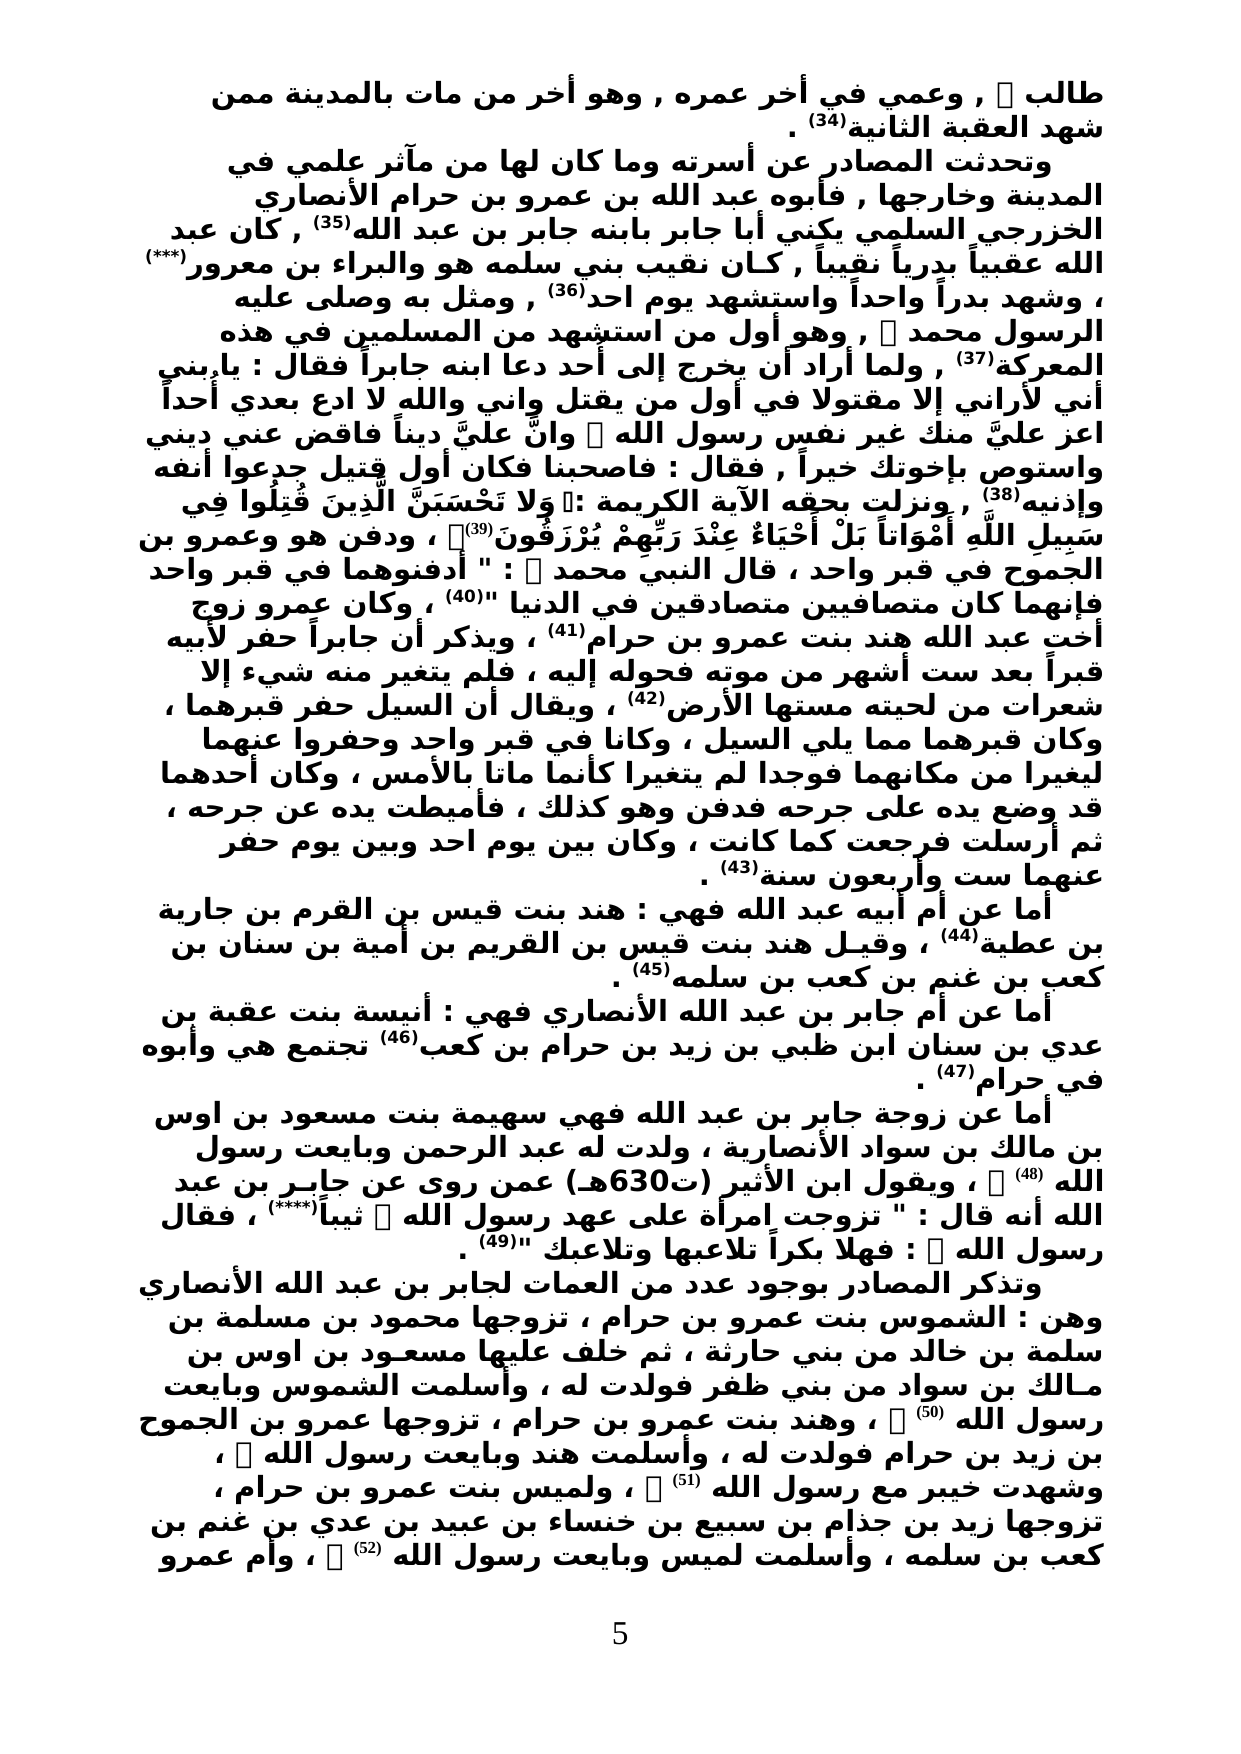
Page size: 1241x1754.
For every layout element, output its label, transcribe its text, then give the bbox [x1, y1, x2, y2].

text أما عن أم جابر بن عبد الله الأنصاري فهي : أنيسة بنت عقبة بن عدي بن سنان ابن ظبي بن زيد بن حرام بن كعب(46) تجتمع هي وأبوه في حرام(47) . [136, 994, 1104, 1096]
text أما عن زوجة جابر بن عبد الله فهي سهيمة بنت مسعود بن اوس بن مالك بن سواد الأنصارية ، ولدت له عبد الرحمن وبايعت رسول الله (48) ، ويقول ابن الأثير (ت630هـ) عمن روى عن جابـر بن عبد الله أنه قال : " تزوجت امرأة على عهد رسول الله ثيباً(****) ، فقال رسول الله : فهلا بكراً تلاعبها وتلاعبك "(49) . [136, 1096, 1104, 1266]
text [136, 77, 1104, 145]
text وتحدثت المصادر عن أسرته وما كان لها من مآثر علمي في المدينة وخارجها , فأبوه عبد الله بن عمرو بن حرام الأنصاري الخزرجي السلمي يكني أبا جابر بابنه جابر بن عبد الله(35) , كان عبد الله عقبياً بدرياً نقيباً , كـان نقيب بني سلمه هو والبراء بن معرور(***) ، وشهد بدراً واحداً واستشهد يوم احد(36) , ومثل به وصلى عليه الرسول محمد , وهو أول من استشهد من المسلمين في هذه المعركة(37) , ولما أراد أن يخرج إلى أُحد دعا ابنه جابراً فقال : يا بني أني لأراني إلا مقتولا في أول من يقتل واني والله لا ادع بعدي أُحداً اعز عليَّ منك غير نفس رسول الله وانَّ عليَّ ديناً فاقض عني ديني واستوص بإخوتك خيراً , فقال : فاصحبنا فكان أول قتيل جدعوا أنفه وإذنيه(38) , ونزلت بحقه الآية الكريمة : وَلا تَحْسَبَنَّ الَّذِينَ قُتِلُوا فِي سَبِيلِ اللَّهِ أَمْوَاتاً بَلْ أَحْيَاءٌ عِنْدَ رَبِّهِمْ يُرْزَقُونَ(39) ، ودفن هو وعمرو بن الجموح في قبر واحد ، قال النبي محمد : " أدفنوهما في قبر واحد فإنهما كان متصافيين متصادقين في الدنيا "(40) ، وكان عمرو زوج أخت عبد الله هند بنت عمرو بن حرام(41) ، ويذكر أن جابراً حفر لأبيه قبراً بعد ست أشهر من موته فحوله إليه ، فلم يتغير منه شيء إلا شعرات من لحيته مستها الأرض(42) ، ويقال أن السيل حفر قبرهما ، وكان قبرهما مما يلي السيل ، وكانا في قبر واحد وحفروا عنهما ليغيرا من مكانهما فوجدا لم يتغيرا كأنما ماتا بالأمس ، وكان أحدهما قد وضع يده على جرحه فدفن وهو كذلك ، فأميطت يده عن جرحه ، ثم أرسلت فرجعت كما كانت ، وكان بين يوم احد وبين يوم حفر عنهما ست وأربعون سنة(43) . [136, 145, 1104, 892]
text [136, 1266, 1104, 1572]
text أما عن أم أبيه عبد الله فهي : هند بنت قيس بن القرم بن جارية بن عطية(44) ، وقيـل هند بنت قيس بن القريم بن أمية بن سنان بن كعب بن غنم بن كعب بن سلمه(45) . [136, 892, 1104, 994]
